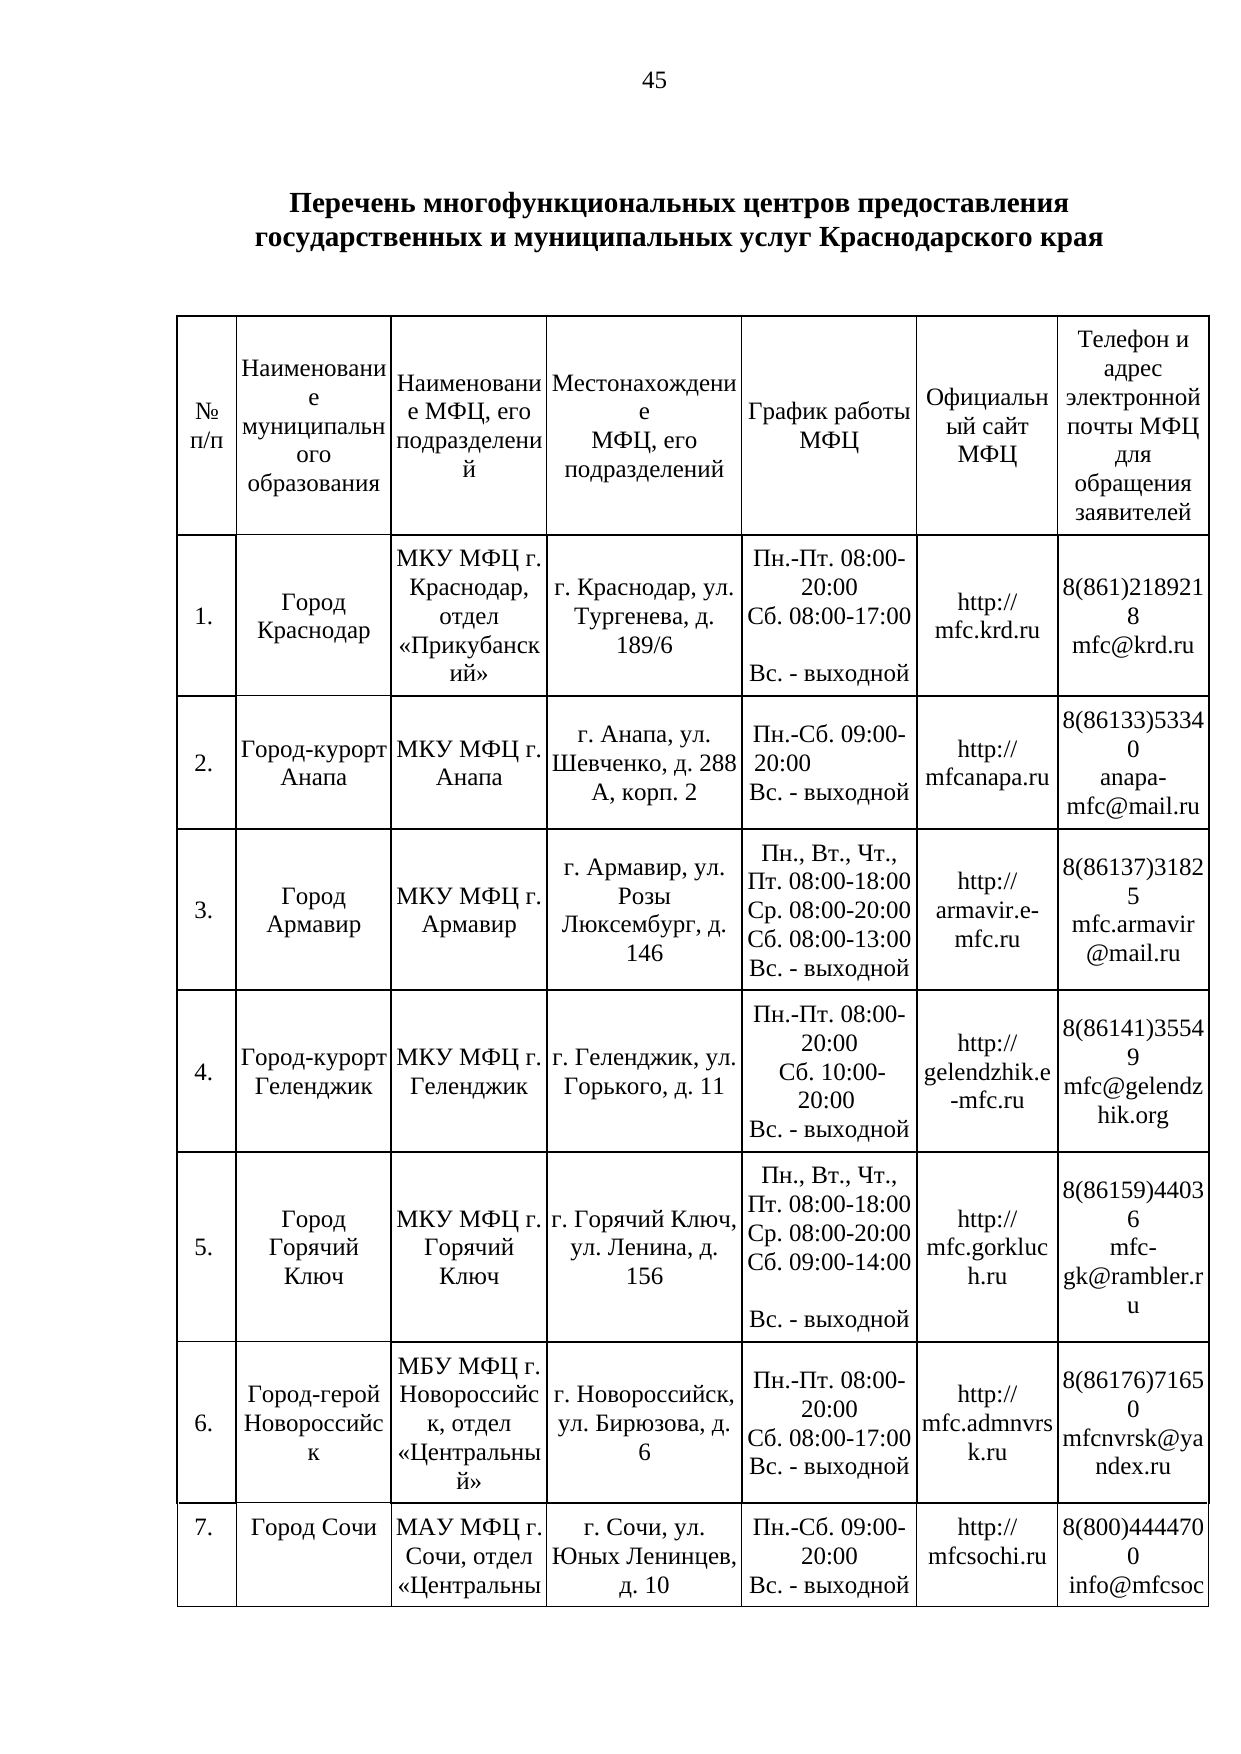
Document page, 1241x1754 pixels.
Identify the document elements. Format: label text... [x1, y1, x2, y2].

table_header Официальный сайт МФЦ [917, 317, 1057, 533]
table_cell Город-курорт Геленджик [237, 991, 390, 1151]
table_cell г. Краснодар, ул. Тургенева, д. 189/6 [548, 536, 741, 695]
table_cell [178, 991, 235, 1151]
table_cell Пн.-Сб. 09:00-20:00 Вс. - выходной [743, 697, 916, 828]
table_cell МКУ МФЦ г. Горячий Ключ [392, 1153, 546, 1341]
table_header Местонахождение МФЦ, его подразделений [547, 317, 741, 533]
table_cell МКУ МФЦ г. Геленджик [392, 991, 546, 1151]
table_cell [178, 1153, 235, 1341]
table_header № п/п [178, 317, 236, 533]
text Перечень многофункциональных центров предоставления государственных и муниципальных услуг Краснодарского края [177, 185, 1181, 252]
table_cell [178, 1503, 236, 1606]
table_cell [178, 697, 235, 828]
table_cell Пн., Вт., Чт., Пт. 08:00-18:00 Ср. 08:00-20:00 Сб. 08:00-13:00 Вс. - выходной [743, 830, 916, 989]
table_cell г. Анапа, ул. Шевченко, д. 288 А, корп. 2 [548, 697, 741, 828]
table_header График работы МФЦ [742, 317, 916, 533]
table_cell Пн., Вт., Чт., Пт. 08:00-18:00 Ср. 08:00-20:00 Сб. 09:00-14:00 Вс. - выходной [743, 1153, 916, 1341]
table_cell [742, 1504, 916, 1606]
table_header Телефон и адрес электронной почты МФЦ для обращения заявителей [1058, 317, 1208, 533]
table_cell http://gelendzhik.e-mfc.ru [918, 991, 1057, 1151]
table_cell г. Геленджик, ул. Горького, д. 11 [548, 991, 741, 1151]
table_cell МКУ МФЦ г. Краснодар, отдел «Прикубанский» [392, 536, 546, 695]
table_cell Город-герой Новороссийск [237, 1342, 390, 1502]
table_cell Пн.-Пт. 08:00-20:00 Сб. 10:00-20:00 Вс. - выходной [743, 991, 916, 1151]
table_cell http://armavir.e-mfc.ru [918, 830, 1057, 989]
table_cell 8(861)2189218 mfc@krd.ru [1059, 536, 1208, 695]
table_cell 8(86137)31825 mfc.armavir@mail.ru [1059, 830, 1208, 989]
table_cell Город Армавир [237, 830, 390, 989]
table_cell Город-курорт Анапа [237, 696, 390, 828]
table_cell 8(86176)71650 mfcnvrsk@yandex.ru [1059, 1343, 1208, 1502]
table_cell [1058, 1502, 1208, 1606]
table_cell МБУ МФЦ г. Новороссийск, отдел «Центральный» [392, 1343, 546, 1502]
table_cell МКУ МФЦ г. Анапа [392, 697, 546, 828]
table_header Наименование МФЦ, его подразделений [392, 317, 546, 533]
table_cell Пн.-Пт. 08:00-20:00 Сб. 08:00-17:00 Вс. - выходной [743, 536, 916, 695]
table_cell 8(86141)35549 mfc@gelendzhik.org [1059, 991, 1208, 1151]
table_cell 8(86159)44036 mfc-gk@rambler.ru [1059, 1153, 1208, 1341]
table_cell г. Горячий Ключ, ул. Ленина, д. 156 [548, 1153, 741, 1341]
table_cell http://mfc.gorkluch.ru [918, 1153, 1057, 1341]
table_cell МКУ МФЦ г. Армавир [392, 830, 546, 989]
table_cell Город Горячий Ключ [237, 1153, 390, 1341]
table_header Наименование муниципального образования [237, 317, 390, 533]
table_cell [178, 1342, 235, 1502]
table_cell Город Краснодар [237, 535, 390, 695]
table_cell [392, 1504, 546, 1606]
table_cell http://mfc.krd.ru [918, 536, 1057, 695]
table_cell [547, 1504, 741, 1606]
table_cell г. Армавир, ул. Розы Люксембург, д. 146 [548, 830, 741, 989]
table_cell http://mfcanapa.ru [918, 697, 1057, 828]
table_cell Пн.-Пт. 08:00-20:00 Сб. 08:00-17:00 Вс. - выходной [743, 1343, 916, 1502]
table_cell 8(86133)53340 anapa-mfc@mail.ru [1059, 697, 1208, 828]
table_cell http://mfc.admnvrsk.ru [918, 1343, 1057, 1502]
table_cell Город Сочи [237, 1503, 391, 1606]
table_cell [178, 830, 235, 989]
table_cell [178, 536, 235, 695]
table_cell г. Новороссийск, ул. Бирюзова, д. 6 [548, 1343, 741, 1502]
table_cell http://mfcsochi.ru [917, 1504, 1057, 1606]
